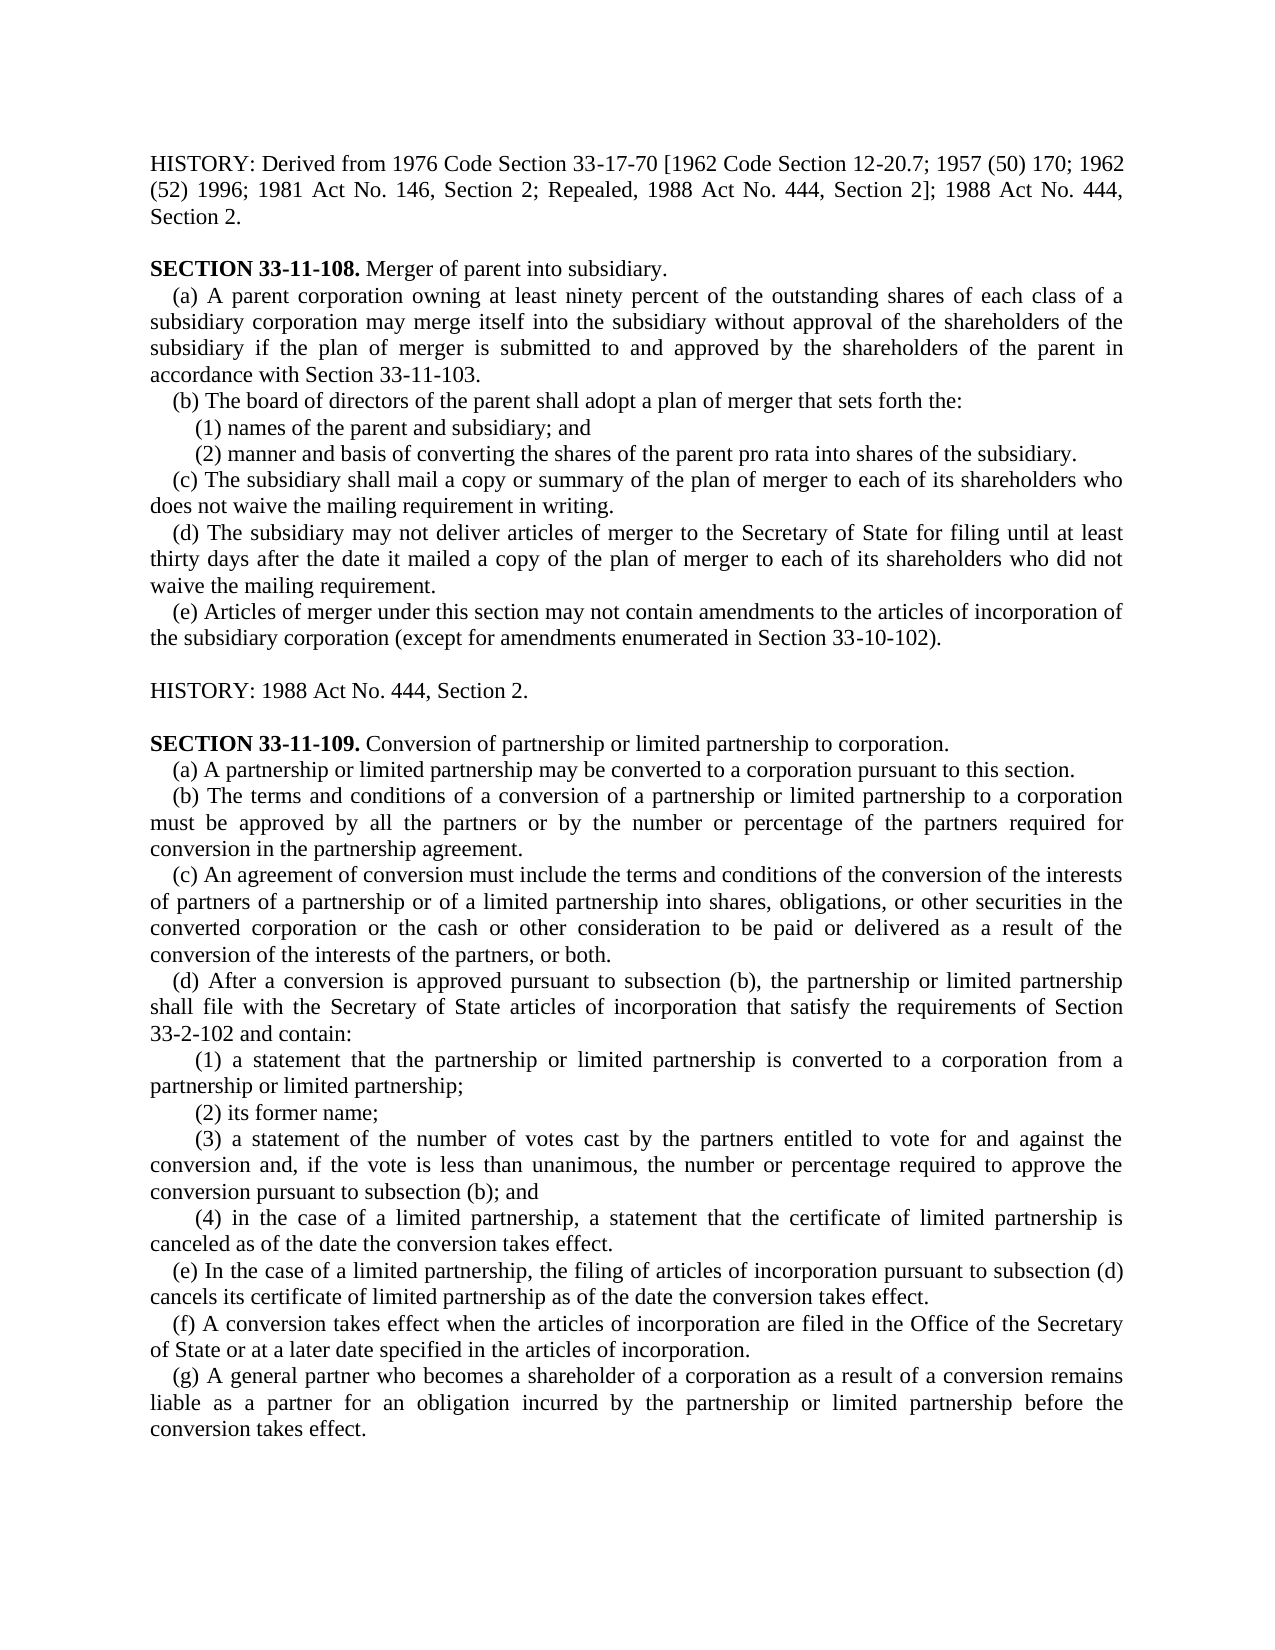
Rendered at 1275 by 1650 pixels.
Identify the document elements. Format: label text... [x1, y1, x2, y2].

text SECTION 33-11-108. Merger of parent into subsidiary. [150, 255, 1125, 282]
text (c) An agreement of conversion must include the terms and conditions of the conversion of the interests of partners of a partnership or of a limited partnership into shares, obligations, or other securities in the converted corporation or the cash or other consideration to be paid or delivered as a result of the conversion of the interests of the partners, or both. [150, 862, 1125, 967]
text (2) its former name; [150, 1099, 1125, 1125]
text (e) Articles of merger under this section may not contain amendments to the articles of incorporation of the subsidiary corporation (except for amendments enumerated in Section 33-10-102). [150, 598, 1125, 651]
text (e) In the case of a limited partnership, the filing of articles of incorporation pursuant to subsection (d) cancels its certificate of limited partnership as of the date the conversion takes effect. [150, 1257, 1125, 1309]
text (d) After a conversion is approved pursuant to subsection (b), the partnership or limited partnership shall file with the Secretary of State articles of incorporation that satisfy the requirements of Section 33-2-102 and contain: [150, 967, 1125, 1046]
text (f) A conversion takes effect when the articles of incorporation are filed in the Office of the Secretary of State or at a later date specified in the articles of incorporation. [150, 1309, 1125, 1362]
text HISTORY: 1988 Act No. 444, Section 2. [150, 677, 1125, 703]
text (1) names of the parent and subsidiary; and [150, 413, 1125, 440]
text (d) The subsidiary may not deliver articles of merger to the Secretary of State for filing until at least thirty days after the date it mailed a copy of the plan of merger to each of its shareholders who did not waive the mailing requirement. [150, 519, 1125, 598]
text (3) a statement of the number of votes cast by the partners entitled to vote for and against the conversion and, if the vote is less than unanimous, the number or percentage required to approve the conversion pursuant to subsection (b); and [150, 1125, 1125, 1204]
text (a) A partnership or limited partnership may be converted to a corporation pursuant to this section. [150, 756, 1125, 782]
text (b) The terms and conditions of a conversion of a partnership or limited partnership to a corporation must be approved by all the partners or by the number or percentage of the partners required for conversion in the partnership agreement. [150, 782, 1125, 862]
text HISTORY: Derived from 1976 Code Section 33-17-70 [1962 Code Section 12-20.7; 1957 (50) 170; 1962 (52) 1996; 1981 Act No. 146, Section 2; Repealed, 1988 Act No. 444, Section 2]; 1988 Act No. 444, Section 2. [150, 150, 1125, 229]
text (1) a statement that the partnership or limited partnership is converted to a corporation from a partnership or limited partnership; [150, 1046, 1125, 1099]
text (a) A parent corporation owning at least ninety percent of the outstanding shares of each class of a subsidiary corporation may merge itself into the subsidiary without approval of the shareholders of the subsidiary if the plan of merger is submitted to and approved by the shareholders of the parent in accordance with Section 33-11-103. [150, 282, 1125, 387]
text (b) The board of directors of the parent shall adopt a plan of merger that sets forth the: [150, 387, 1125, 413]
text SECTION 33-11-109. Conversion of partnership or limited partnership to corporation. [150, 730, 1125, 756]
text (2) manner and basis of converting the shares of the parent pro rata into shares of the subsidiary. [150, 440, 1125, 466]
text (4) in the case of a limited partnership, a statement that the certificate of limited partnership is canceled as of the date the conversion takes effect. [150, 1204, 1125, 1257]
text (g) A general partner who becomes a shareholder of a corporation as a result of a conversion remains liable as a partner for an obligation incurred by the partnership or limited partnership before the conversion takes effect. [150, 1362, 1125, 1441]
text (c) The subsidiary shall mail a copy or summary of the plan of merger to each of its shareholders who does not waive the mailing requirement in writing. [150, 466, 1125, 519]
